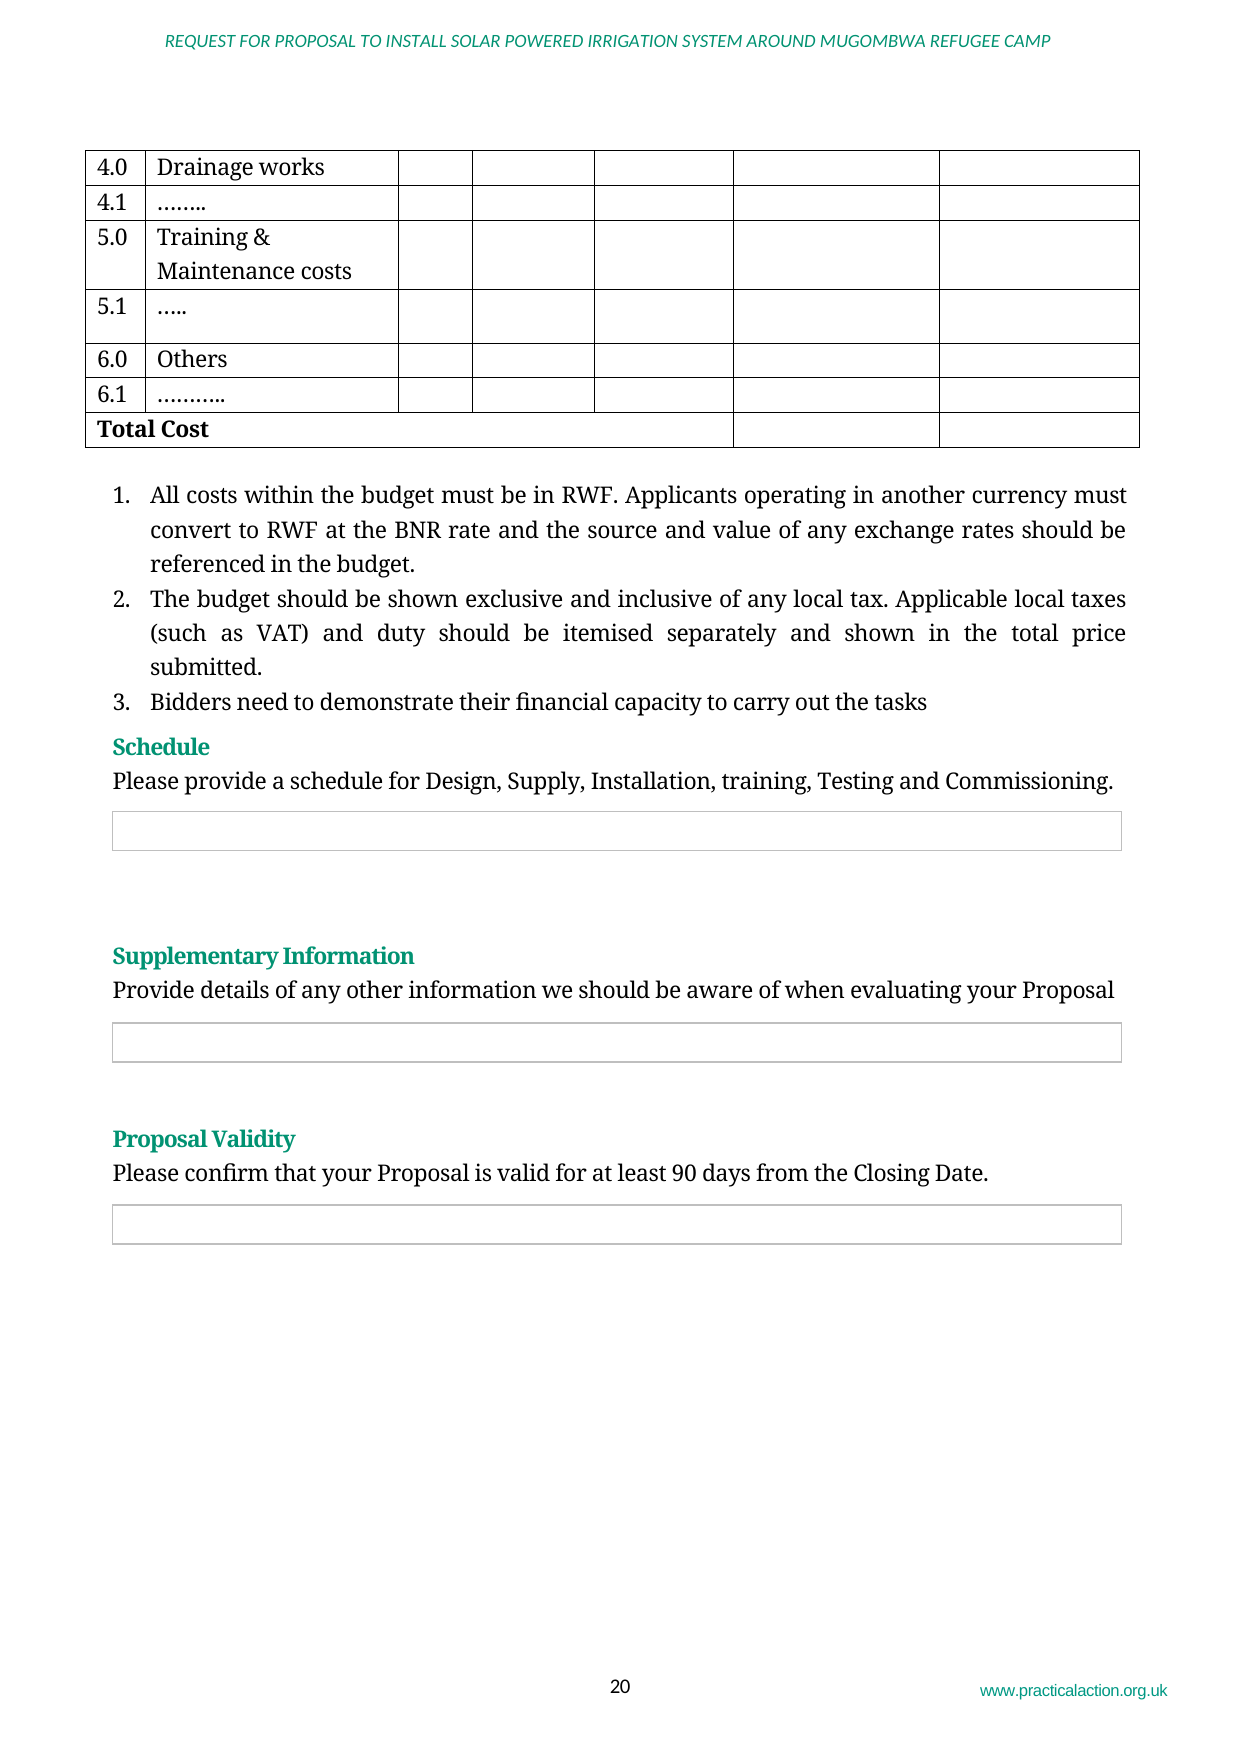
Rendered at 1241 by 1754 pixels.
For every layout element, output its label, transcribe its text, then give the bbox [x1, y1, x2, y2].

table_cell [940, 290, 1139, 342]
list Please provide a schedule for Design, Supply, Installation, training, Testing and Commissioning. [112, 765, 1128, 796]
table_cell [399, 151, 472, 185]
table_cell 4.1 [86, 186, 145, 220]
table_cell [595, 378, 733, 412]
table_cell [473, 186, 594, 220]
table_cell [595, 151, 733, 185]
table_cell [940, 413, 1139, 447]
table_cell [734, 378, 939, 412]
table_cell Training & Maintenance costs [146, 221, 398, 289]
table_cell Others [146, 344, 398, 377]
table_cell [595, 221, 733, 289]
list All costs within the budget must be in RWF. Applicants operating in another currency must convert to RWF at the BNR rate and the source and value of any exchange rates should be referenced in the budget. [112, 479, 1128, 579]
table_cell 6.0 [86, 344, 145, 377]
table_cell [473, 344, 594, 377]
subtitle Supplementary Information [112, 942, 1128, 970]
table_cell [399, 344, 472, 377]
table_cell [473, 290, 594, 342]
table_cell [734, 344, 939, 377]
table_cell Drainage works [146, 151, 398, 185]
table_cell [595, 344, 733, 377]
subtitle Schedule [112, 732, 1128, 761]
table_cell [399, 221, 472, 289]
table_cell [595, 186, 733, 220]
table_cell [940, 344, 1139, 377]
table_cell [940, 221, 1139, 289]
table_cell [940, 378, 1139, 412]
table_cell [940, 151, 1139, 185]
table_cell [399, 378, 472, 412]
table_cell [734, 221, 939, 289]
table_cell Total Cost [86, 413, 733, 447]
table_cell …….. [146, 186, 398, 220]
table_cell 5.1 [86, 290, 145, 342]
table_cell [734, 290, 939, 342]
list Provide details of any other information we should be aware of when evaluating your Proposal [112, 974, 1128, 1005]
list Please confirm that your Proposal is valid for at least 90 days from the Closing Date. [112, 1157, 1128, 1188]
table_cell ……….. [146, 378, 398, 412]
table_cell [399, 290, 472, 342]
table_cell [473, 378, 594, 412]
list Bidders need to demonstrate their financial capacity to carry out the tasks [112, 686, 1128, 717]
subtitle Proposal Validity [112, 1124, 1128, 1153]
table_cell 5.0 [86, 221, 145, 289]
table_cell [734, 186, 939, 220]
table_cell [734, 151, 939, 185]
table_cell 6.1 [86, 378, 145, 412]
table_cell [595, 290, 733, 342]
table_cell [940, 186, 1139, 220]
table_cell [734, 413, 939, 447]
table_cell [473, 151, 594, 185]
table_cell [473, 221, 594, 289]
list The budget should be shown exclusive and inclusive of any local tax. Applicable local taxes (such as VAT) and duty should be itemised separately and shown in the total price submitted. [112, 582, 1128, 682]
table_cell 4.0 [86, 151, 145, 185]
table_cell [399, 186, 472, 220]
table_cell ….. [146, 290, 398, 342]
